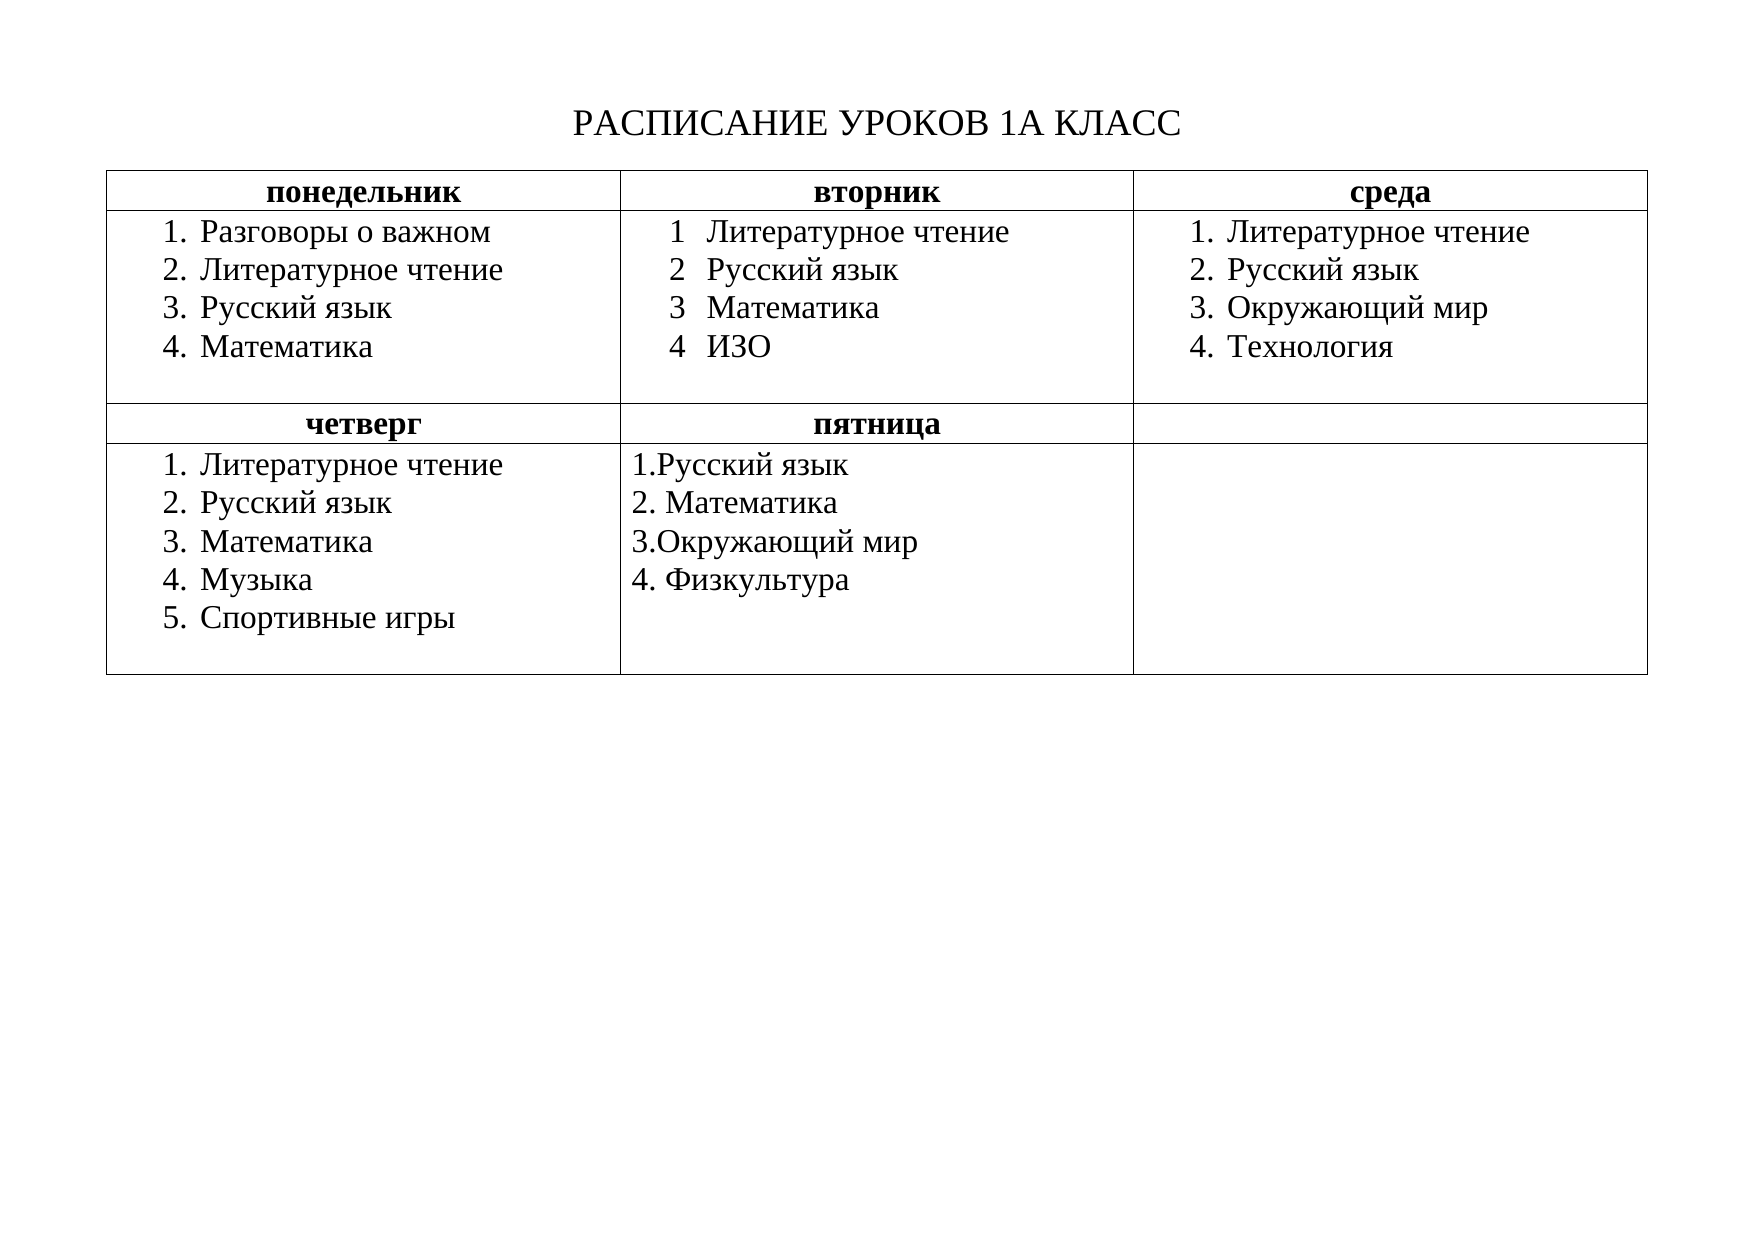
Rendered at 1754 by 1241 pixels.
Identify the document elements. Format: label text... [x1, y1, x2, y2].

table_cell Литературное чтение Русский язык Математика ИЗО [621, 211, 1133, 402]
table_cell Литературное чтение Русский язык Окружающий мир Технология [1134, 211, 1647, 402]
table_cell [1134, 444, 1647, 674]
table_cell 1.Русский язык 2. Математика 3.Окружающий мир 4. Физкультура [621, 444, 1133, 674]
table_cell четверг [107, 404, 620, 443]
table_cell пятница [621, 404, 1133, 443]
table_cell Литературное чтение Русский язык Математика Музыка Спортивные игры [107, 444, 620, 674]
table_header понедельник [107, 171, 620, 210]
table_cell Разговоры о важном Литературное чтение Русский язык Математика [107, 211, 620, 402]
text РАСПИСАНИЕ УРОКОВ 1А КЛАСС [118, 100, 1636, 143]
table_header среда [1134, 171, 1647, 210]
table_header вторник [621, 171, 1133, 210]
table_cell [1134, 404, 1647, 443]
